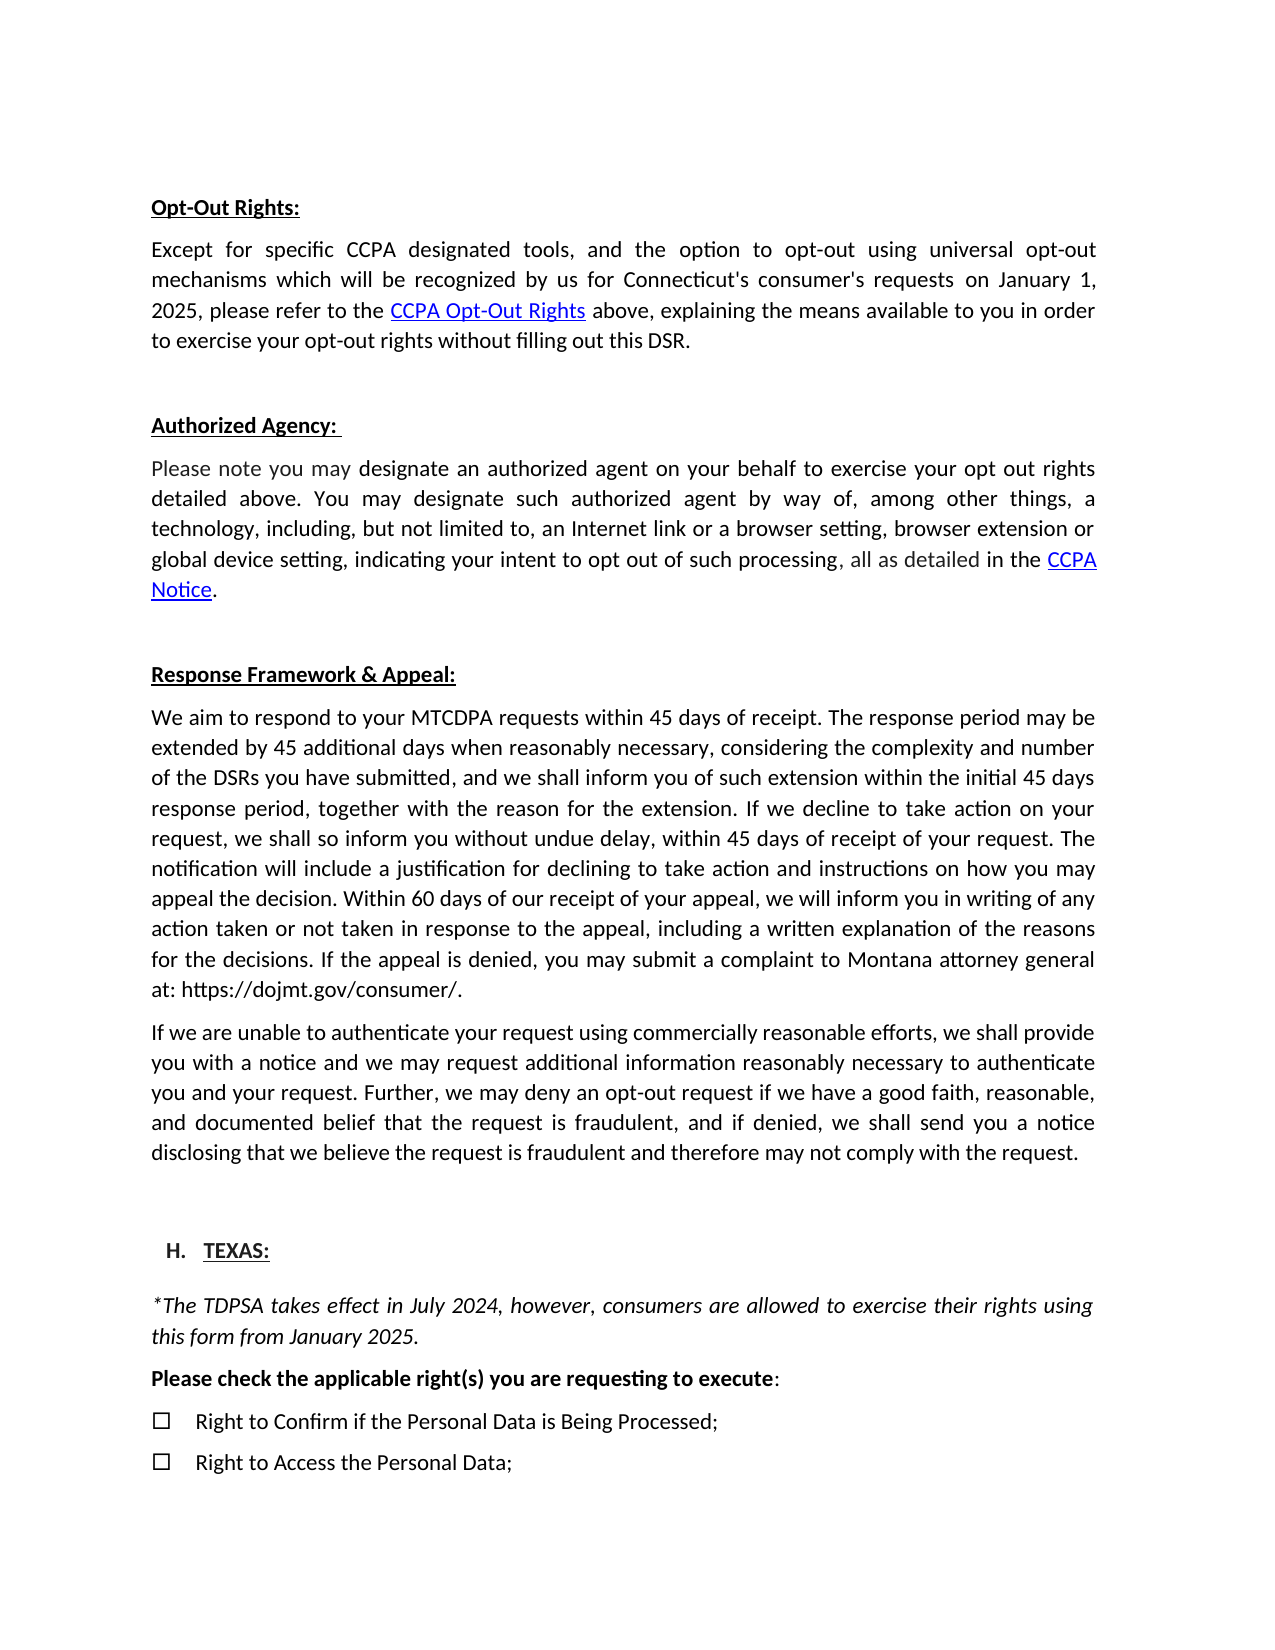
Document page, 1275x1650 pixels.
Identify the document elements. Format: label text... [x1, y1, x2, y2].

text Response Framework & Appeal: [151, 660, 1097, 688]
text Opt-Out Rights: [151, 193, 1097, 221]
text Please note you may designate an authorized agent on your behalf to exercise your opt out rights detailed above. You may designate such authorized agent by way of, among other things, a technology, including, but not limited to, an Internet link or a browser setting, browser extension or global device setting, indicating your intent to opt out of such processing, all as detailed in the CCPA Notice. [151, 454, 1097, 603]
text If we are unable to authenticate your request using commercially reasonable efforts, we shall provide you with a notice and we may request additional information reasonably necessary to authenticate you and your request. Further, we may deny an opt-out request if we have a good faith, reasonable, and documented belief that the request is fraudulent, and if denied, we shall send you a notice disclosing that we believe the request is fraudulent and therefore may not comply with the request. [151, 1018, 1097, 1167]
text Authorized Agency: [151, 411, 1097, 439]
list Right to Confirm if the Personal Data is Being Processed; [151, 1407, 1097, 1435]
list TEXAS: [166, 1236, 1097, 1264]
text *The TDPSA takes effect in July 2024, however, consumers are allowed to exercise their rights using this form from January 2025. [151, 1292, 1097, 1350]
text Except for specific CCPA designated tools, and the option to opt-out using universal opt-out mechanisms which will be recognized by us for Connecticut's consumer's requests on January 1, 2025, please refer to the CCPA Opt-Out Rights above, explaining the means available to you in order to exercise your opt-out rights without filling out this DSR. [151, 235, 1097, 354]
list Right to Access the Personal Data; [151, 1448, 1097, 1476]
text Please check the applicable right(s) you are requesting to execute: [151, 1364, 1097, 1393]
text We aim to respond to your MTCDPA requests within 45 days of receipt. The response period may be extended by 45 additional days when reasonably necessary, considering the complexity and number of the DSRs you have submitted, and we shall inform you of such extension within the initial 45 days response period, together with the reason for the extension. If we decline to take action on your request, we shall so inform you without undue delay, within 45 days of receipt of your request. The notification will include a justification for declining to take action and instructions on how you may appeal the decision. Within 60 days of our receipt of your appeal, we will inform you in writing of any action taken or not taken in response to the appeal, including a written explanation of the reasons for the decisions. If the appeal is denied, you may submit a complaint to Montana attorney general at: https://dojmt.gov/consumer/. [151, 703, 1097, 1003]
